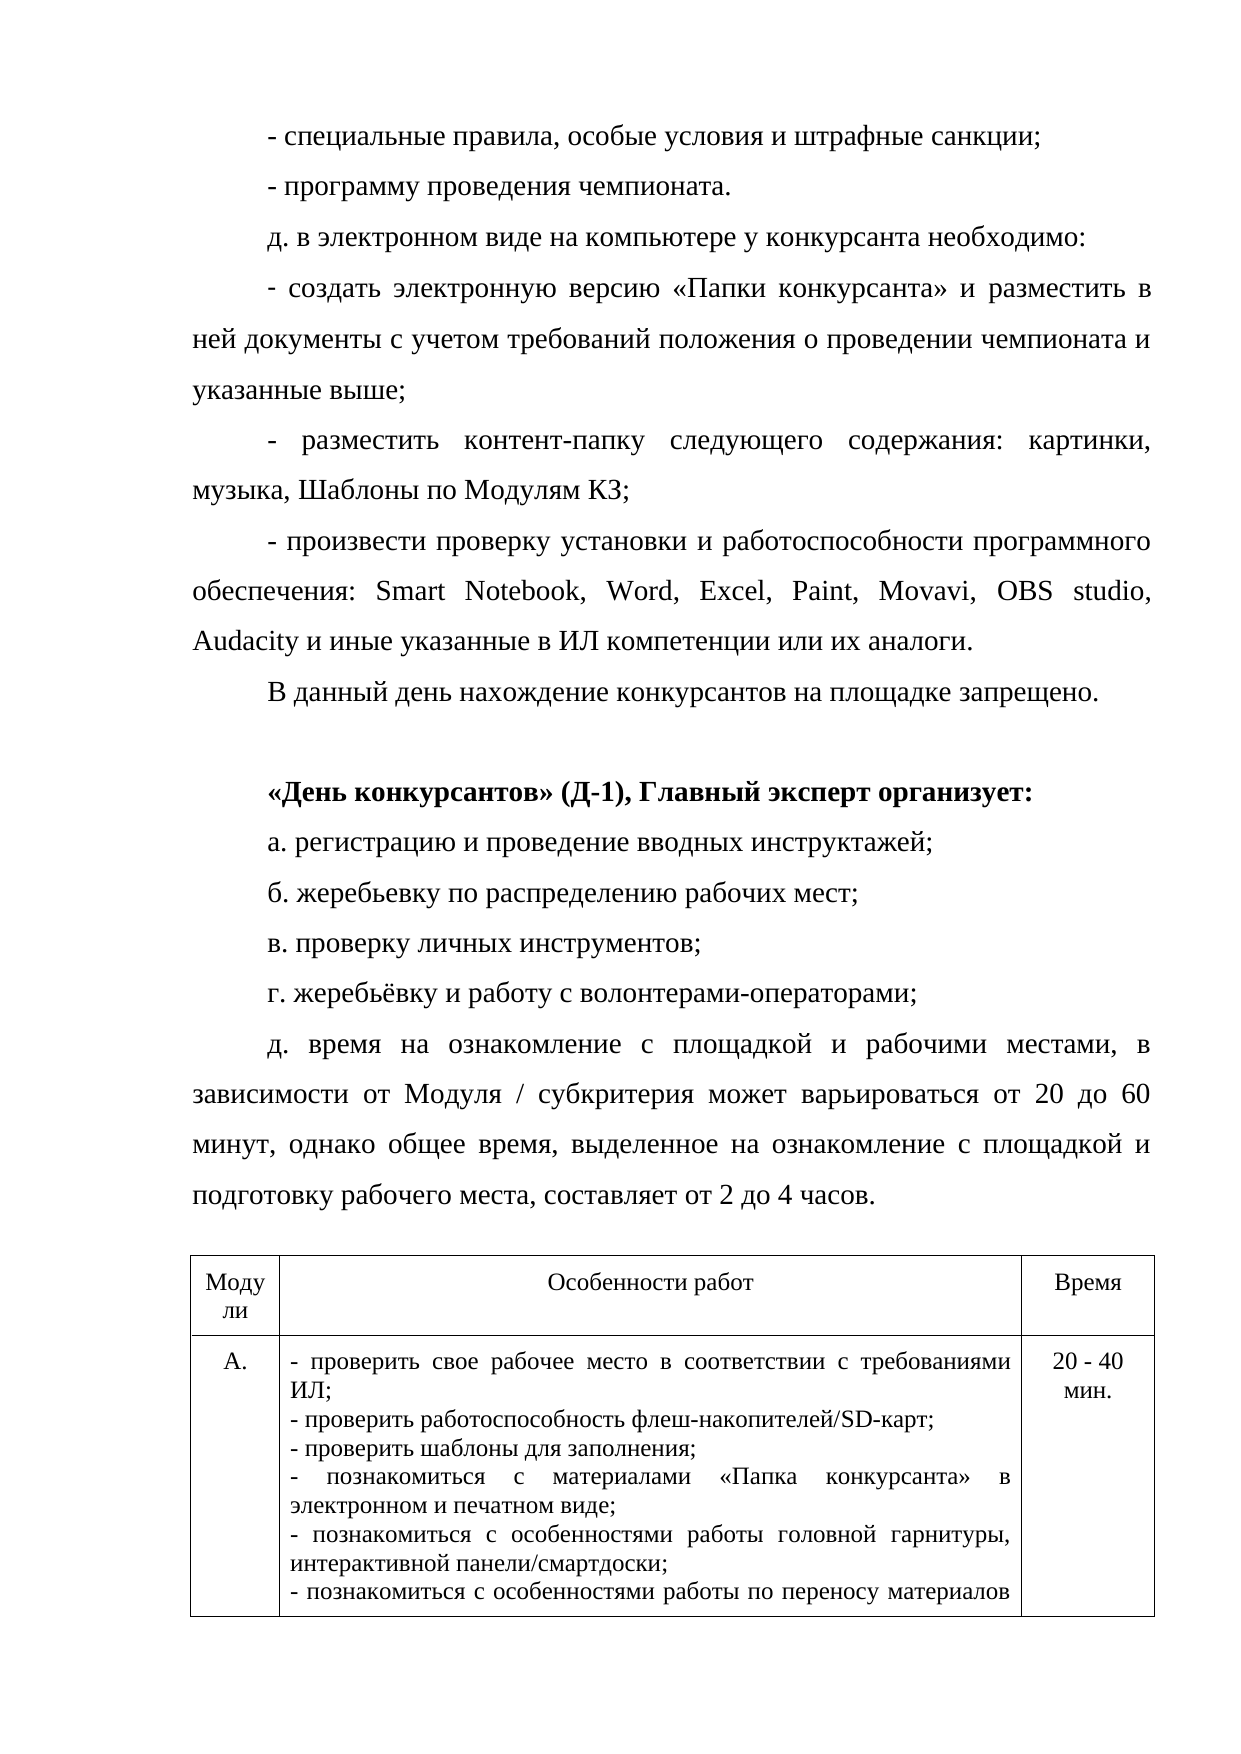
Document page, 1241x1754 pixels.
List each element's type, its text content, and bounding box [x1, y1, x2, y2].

text д. время на ознакомление с площадкой и рабочими местами, в зависимости от Модуля / субкритерия может варьироваться от 20 до 60 минут, однако общее время, выделенное на ознакомление с площадкой и подготовку рабочего места, составляет от 2 до 4 часов. [192, 1026, 1152, 1210]
text «День конкурсантов» (Д-1), Главный эксперт организует: [192, 774, 1152, 808]
table_header Модули [191, 1256, 279, 1335]
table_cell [280, 1336, 1021, 1616]
text - произвести проверку установки и работоспособности программного обеспечения: Smart Notebook, Word, Excel, Paint, Movavi, OBS studio, Audacity и иные указанные в ИЛ компетенции или их аналоги. [192, 523, 1152, 657]
table_cell А. [191, 1336, 279, 1616]
table_cell 20 - 40 мин. [1022, 1336, 1154, 1616]
text В данный день нахождение конкурсантов на площадке запрещено. [192, 674, 1152, 707]
text - разместить контент-папку следующего содержания: картинки, музыка, Шаблоны по Модулям КЗ; [192, 422, 1152, 506]
text б. жеребьевку по распределению рабочих мест; [192, 875, 1152, 908]
table_header Время [1022, 1256, 1154, 1335]
table_header Особенности работ [280, 1256, 1021, 1335]
text г. жеребьёвку и работу с волонтерами-операторами; [192, 976, 1152, 1009]
text - программу проведения чемпионата. [192, 168, 1152, 202]
text - создать электронную версию «Папки конкурсанта» и разместить в ней документы с учетом требований положения о проведении чемпионата и указанные выше; [192, 269, 1152, 405]
text д. в электронном виде на компьютере у конкурсанта необходимо: [192, 219, 1152, 252]
text а. регистрацию и проведение вводных инструктажей; [192, 824, 1152, 858]
text - специальные правила, особые условия и штрафные санкции; [192, 118, 1152, 152]
text в. проверку личных инструментов; [192, 925, 1152, 959]
